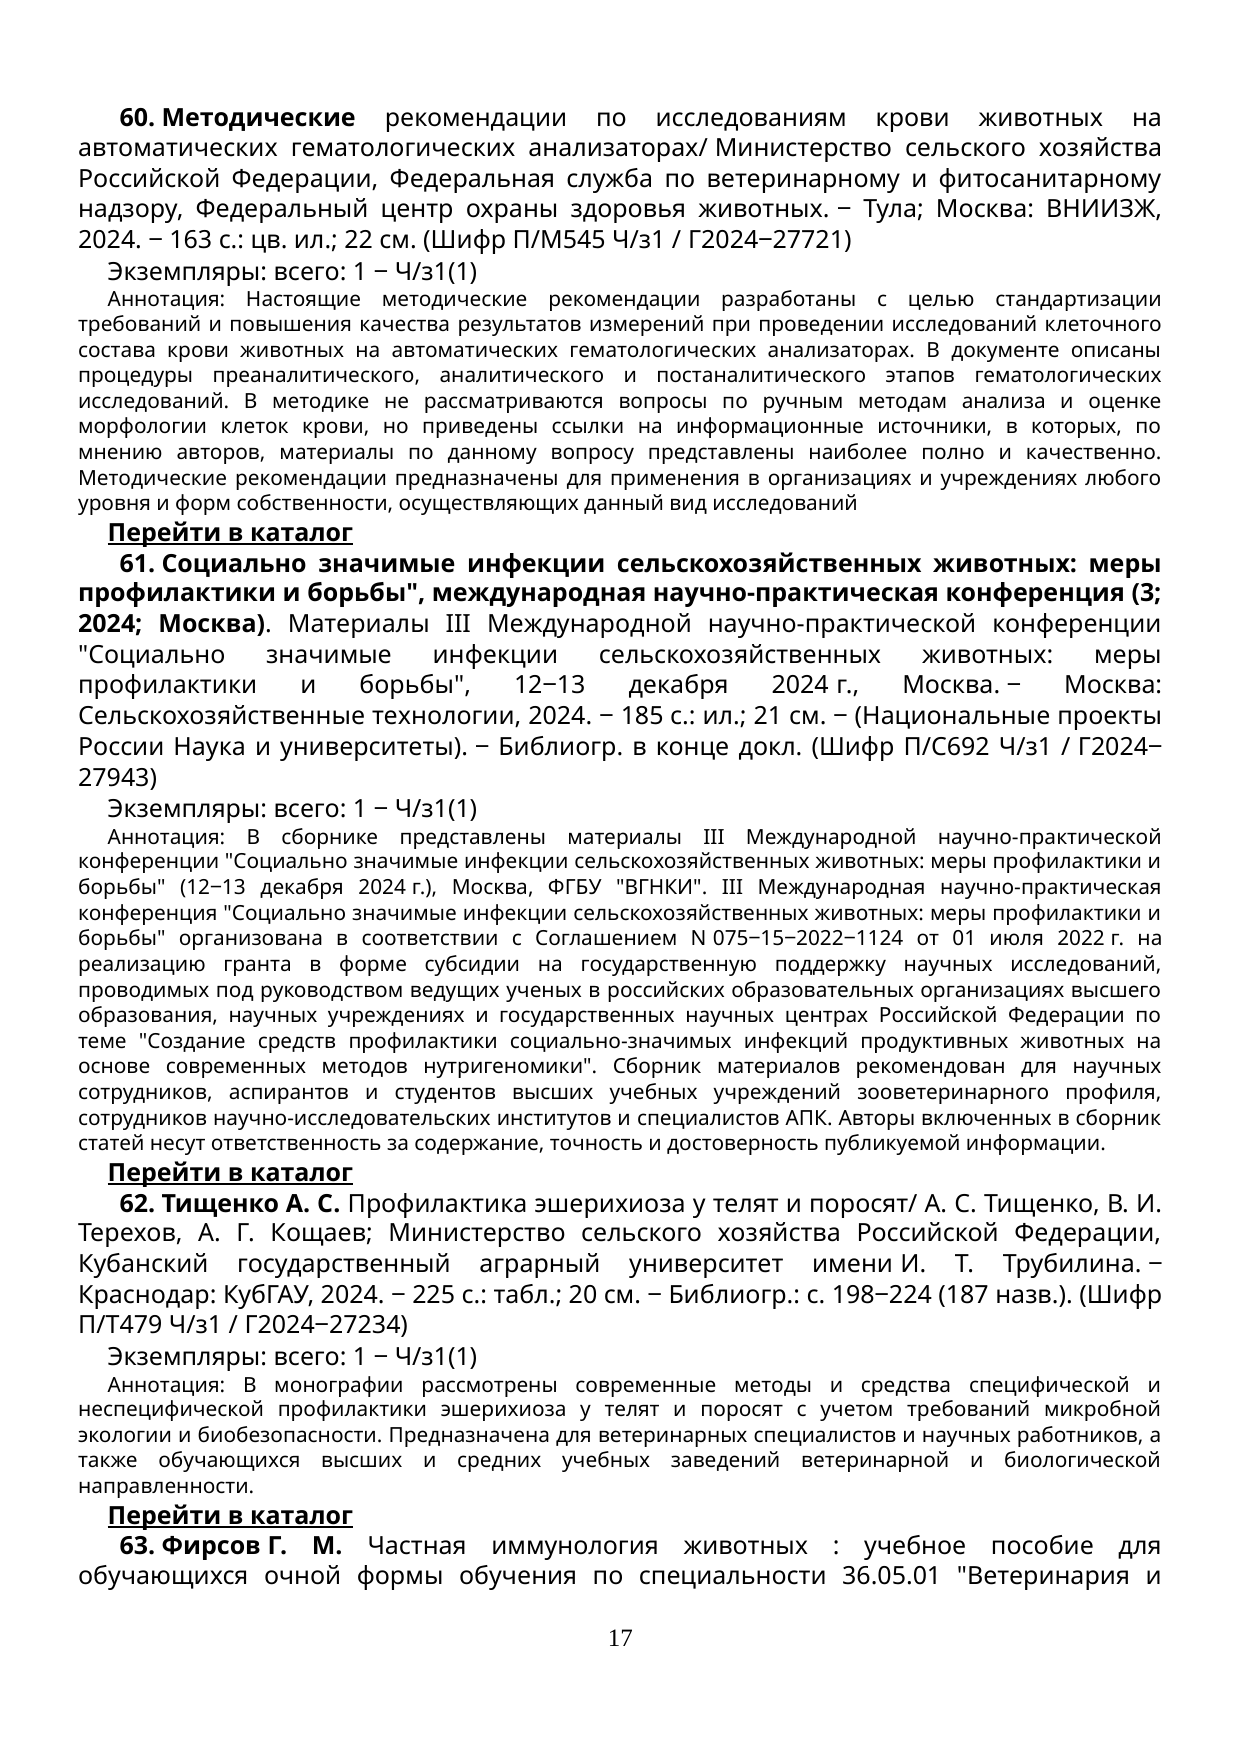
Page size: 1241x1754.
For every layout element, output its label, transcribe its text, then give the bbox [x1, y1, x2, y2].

text Аннотация: В сборнике представлены материалы III Международной научно-практической конференции "Социально значимые инфекции сельскохозяйственных животных: меры профилактики и борьбы" (12‒13 декабря 2024 г.), Москва, ФГБУ "ВГНКИ". III Международная научно-практическая конференция "Социально значимые инфекции сельскохозяйственных животных: меры профилактики и борьбы" организована в соответствии с Соглашением N 075‒15‒2022‒1124 от 01 июля 2022 г. на реализацию гранта в форме субсидии на государственную поддержку научных исследований, проводимых под руководством ведущих ученых в российских образовательных организациях высшего образования, научных учреждениях и государственных научных центрах Российской Федерации по теме "Создание средств профилактики социально-значимых инфекций продуктивных животных на основе современных методов нутригеномики". Сборник материалов рекомендован для научных сотрудников, аспирантов и студентов высших учебных учреждений зооветеринарного профиля, сотрудников научно-исследовательских институтов и специалистов АПК. Авторы включенных в сборник статей несут ответственность за содержание, точность и достоверность публикуемой информации. [78, 824, 1162, 1157]
text Экземпляры: всего: 1 ‒ Ч/з1(1) [78, 256, 1162, 286]
text Перейти в каталог [78, 517, 1162, 547]
text Аннотация: В монографии рассмотрены современные методы и средства специфической и неспецифической профилактики эшерихиоза у телят и поросят с учетом требований микробной экологии и биобезопасности. Предназначена для ветеринарных специалистов и научных работников, а также обучающихся высших и средних учебных заведений ветеринарной и биологической направленности. [78, 1372, 1162, 1500]
text Экземпляры: всего: 1 ‒ Ч/з1(1) [78, 793, 1162, 824]
text Аннотация: Настоящие методические рекомендации разработаны с целью стандартизации требований и повышения качества результатов измерений при проведении исследований клеточного состава крови животных на автоматических гематологических анализаторах. В документе описаны процедуры преаналитического, аналитического и постаналитического этапов гематологических исследований. В методике не рассматриваются вопросы по ручным методам анализа и оценке морфологии клеток крови, но приведены ссылки на информационные источники, в которых, по мнению авторов, материалы по данному вопросу представлены наиболее полно и качественно. Методические рекомендации предназначены для применения в организациях и учреждениях любого уровня и форм собственности, осуществляющих данный вид исследований [78, 286, 1162, 517]
text Перейти в каталог [78, 1157, 1162, 1187]
text 61. Социально значимые инфекции сельскохозяйственных животных: меры профилактики и борьбы", международная научно-практическая конференция (3; 2024; Москва). Материалы III Международной научно-практической конференции "Социально значимые инфекции сельскохозяйственных животных: меры профилактики и борьбы", 12‒13 декабря 2024 г., Москва. ‒ Москва: Сельскохозяйственные технологии, 2024. ‒ 185 с.: ил.; 21 см. ‒ (Национальные проекты России Наука и университеты). ‒ Библиогр. в конце докл. (Шифр П/С692 Ч/з1 / Г2024‒27943) [78, 547, 1162, 793]
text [78, 1530, 1162, 1592]
text 60. Методические рекомендации по исследованиям крови животных на автоматических гематологических анализаторах/ Министерство сельского хозяйства Российской Федерации, Федеральная служба по ветеринарному и фитосанитарному надзору, Федеральный центр охраны здоровья животных. ‒ Тула; Москва: ВНИИЗЖ, 2024. ‒ 163 с.: цв. ил.; 22 см. (Шифр П/М545 Ч/з1 / Г2024‒27721) [78, 102, 1162, 256]
text Перейти в каталог [78, 1500, 1162, 1530]
text Экземпляры: всего: 1 ‒ Ч/з1(1) [78, 1341, 1162, 1372]
text 62. Тищенко А. С. Профилактика эшерихиоза у телят и поросят/ А. С. Тищенко, В. И. Терехов, А. Г. Кощаев; Министерство сельского хозяйства Российской Федерации, Кубанский государственный аграрный университет имени И. Т. Трубилина. ‒ Краснодар: КубГАУ, 2024. ‒ 225 с.: табл.; 20 см. ‒ Библиогр.: с. 198‒224 (187 назв.). (Шифр П/Т479 Ч/з1 / Г2024‒27234) [78, 1187, 1162, 1341]
